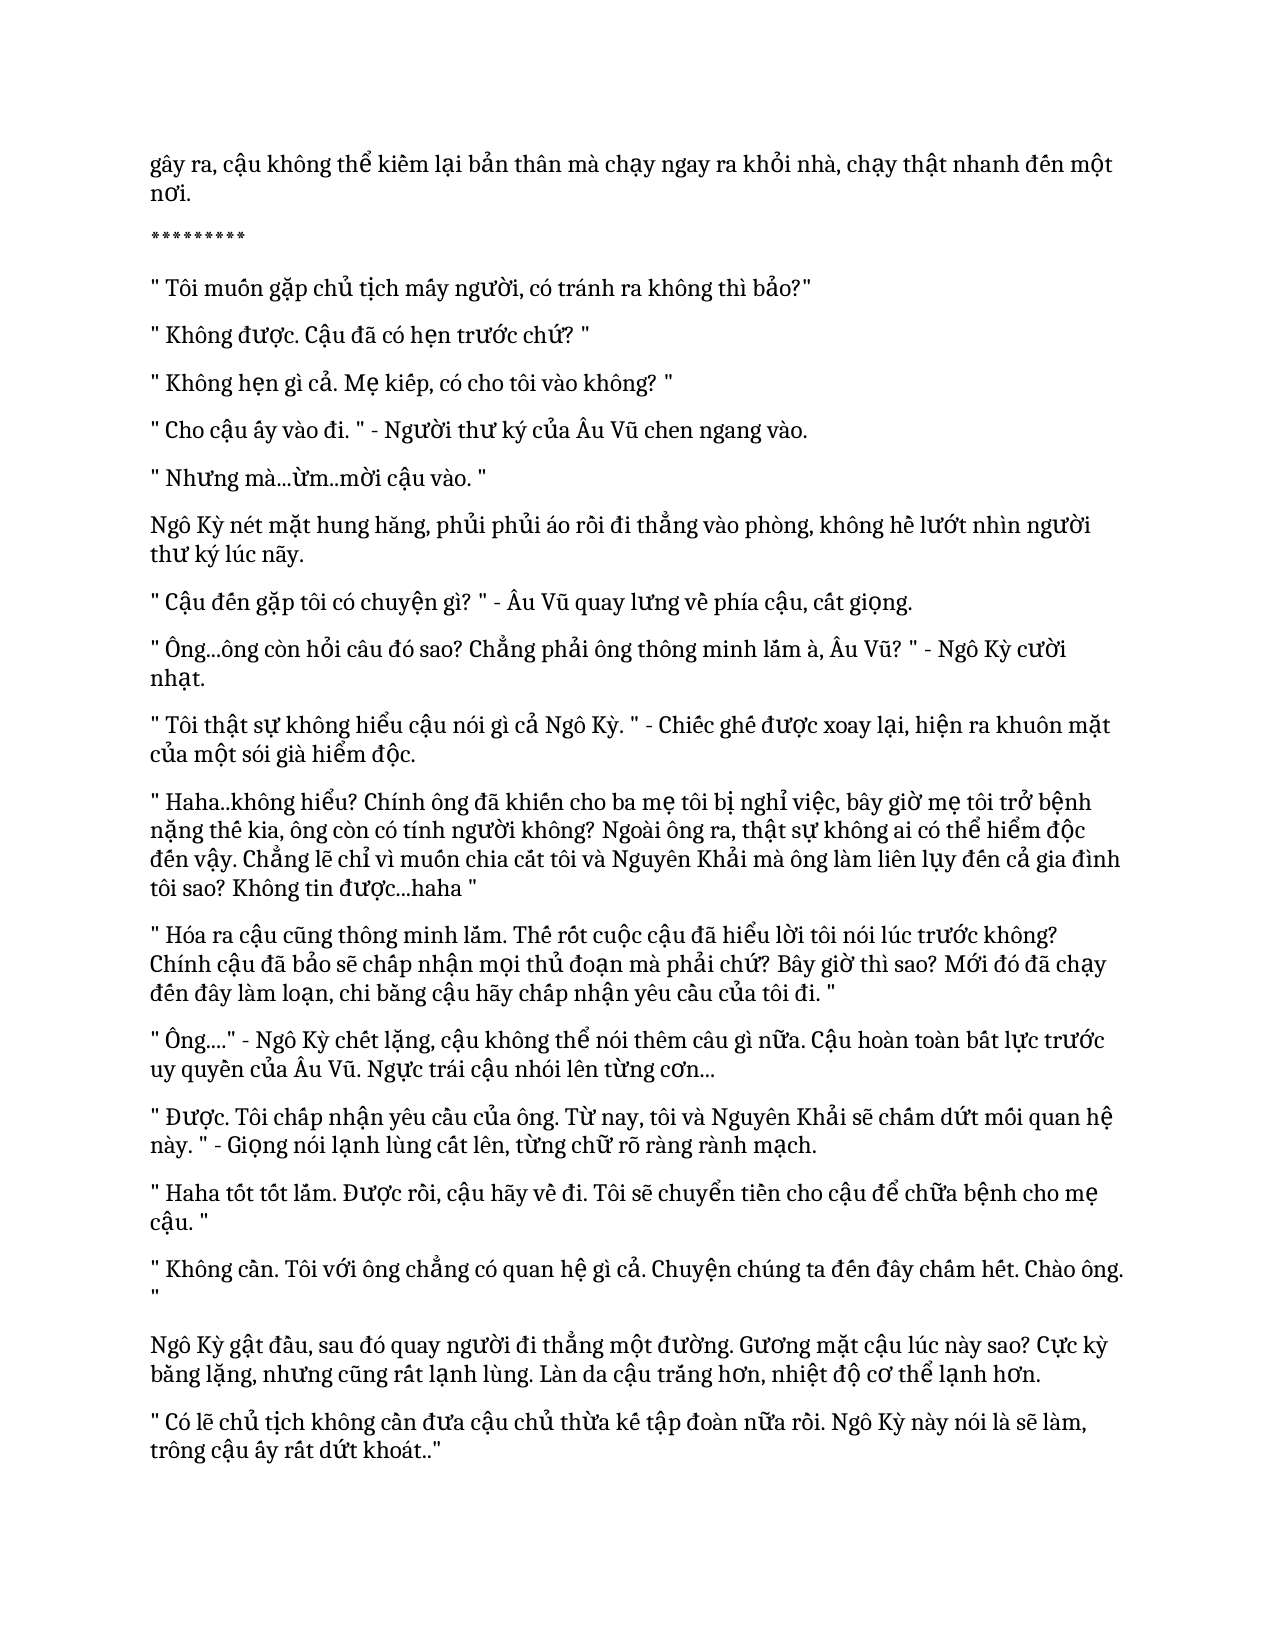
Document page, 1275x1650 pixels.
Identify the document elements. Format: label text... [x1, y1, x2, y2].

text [150, 150, 1125, 207]
text " Không hẹn gì cả. Mẹ kiếp, có cho tôi vào không? " [150, 369, 1125, 397]
text " Ông...ông còn hỏi câu đó sao? Chẳng phải ông thông minh lắm à, Âu Vũ? " - Ngô Kỳ cười nhạt. [150, 635, 1125, 692]
text " Không cần. Tôi với ông chẳng có quan hệ gì cả. Chuyện chúng ta đến đây chấm hết. Chào ông. " [150, 1255, 1125, 1312]
text Ngô Kỳ nét mặt hung hăng, phủi phủi áo rồi đi thẳng vào phòng, không hề lướt nhìn người thư ký lúc nãy. [150, 511, 1125, 569]
text ********* [150, 226, 1125, 255]
text " Không được. Cậu đã có hẹn trước chứ? " [150, 321, 1125, 350]
text " Ông...." - Ngô Kỳ chết lặng, cậu không thể nói thêm câu gì nữa. Cậu hoàn toàn bất lực trước uy quyền của Âu Vũ. Ngực trái cậu nhói lên từng cơn... [150, 1026, 1125, 1084]
text " Có lẽ chủ tịch không cần đưa cậu chủ thừa kế tập đoàn nữa rồi. Ngô Kỳ này nói là sẽ làm, trông cậu ấy rất dứt khoát.." [150, 1407, 1125, 1465]
text " Tôi thật sự không hiểu cậu nói gì cả Ngô Kỳ. " - Chiếc ghế được xoay lại, hiện ra khuôn mặt của một sói già hiểm độc. [150, 711, 1125, 769]
text Ngô Kỳ gật đầu, sau đó quay người đi thẳng một đường. Gương mặt cậu lúc này sao? Cực kỳ bằng lặng, nhưng cũng rất lạnh lùng. Làn da cậu trắng hơn, nhiệt độ cơ thể lạnh hơn. [150, 1331, 1125, 1389]
text " Cho cậu ấy vào đi. " - Người thư ký của Âu Vũ chen ngang vào. [150, 416, 1125, 445]
text " Cậu đến gặp tôi có chuyện gì? " - Âu Vũ quay lưng về phía cậu, cất giọng. [150, 587, 1125, 616]
text " Tôi muốn gặp chủ tịch mấy người, có tránh ra không thì bảo?" [150, 274, 1125, 302]
text " Hóa ra cậu cũng thông minh lắm. Thế rốt cuộc cậu đã hiểu lời tôi nói lúc trước không? Chính cậu đã bảo sẽ chấp nhận mọi thủ đoạn mà phải chứ? Bây giờ thì sao? Mới đó đã chạy đến đây làm loạn, chi bằng cậu hãy chấp nhận yêu cầu của tôi đi. " [150, 921, 1125, 1007]
text " Nhưng mà...ừm..mời cậu vào. " [150, 464, 1125, 492]
text " Haha..không hiểu? Chính ông đã khiến cho ba mẹ tôi bị nghỉ việc, bây giờ mẹ tôi trở bệnh nặng thế kia, ông còn có tính người không? Ngoài ông ra, thật sự không ai có thể hiểm độc đến vậy. Chẳng lẽ chỉ vì muốn chia cắt tôi và Nguyên Khải mà ông làm liên lụy đến cả gia đình tôi sao? Không tin được...haha " [150, 787, 1125, 902]
text " Được. Tôi chấp nhận yêu cầu của ông. Từ nay, tôi và Nguyên Khải sẽ chấm dứt mối quan hệ này. " - Giọng nói lạnh lùng cất lên, từng chữ rõ ràng rành mạch. [150, 1102, 1125, 1160]
text " Haha tốt tốt lắm. Được rồi, cậu hãy về đi. Tôi sẽ chuyển tiền cho cậu để chữa bệnh cho mẹ cậu. " [150, 1179, 1125, 1236]
